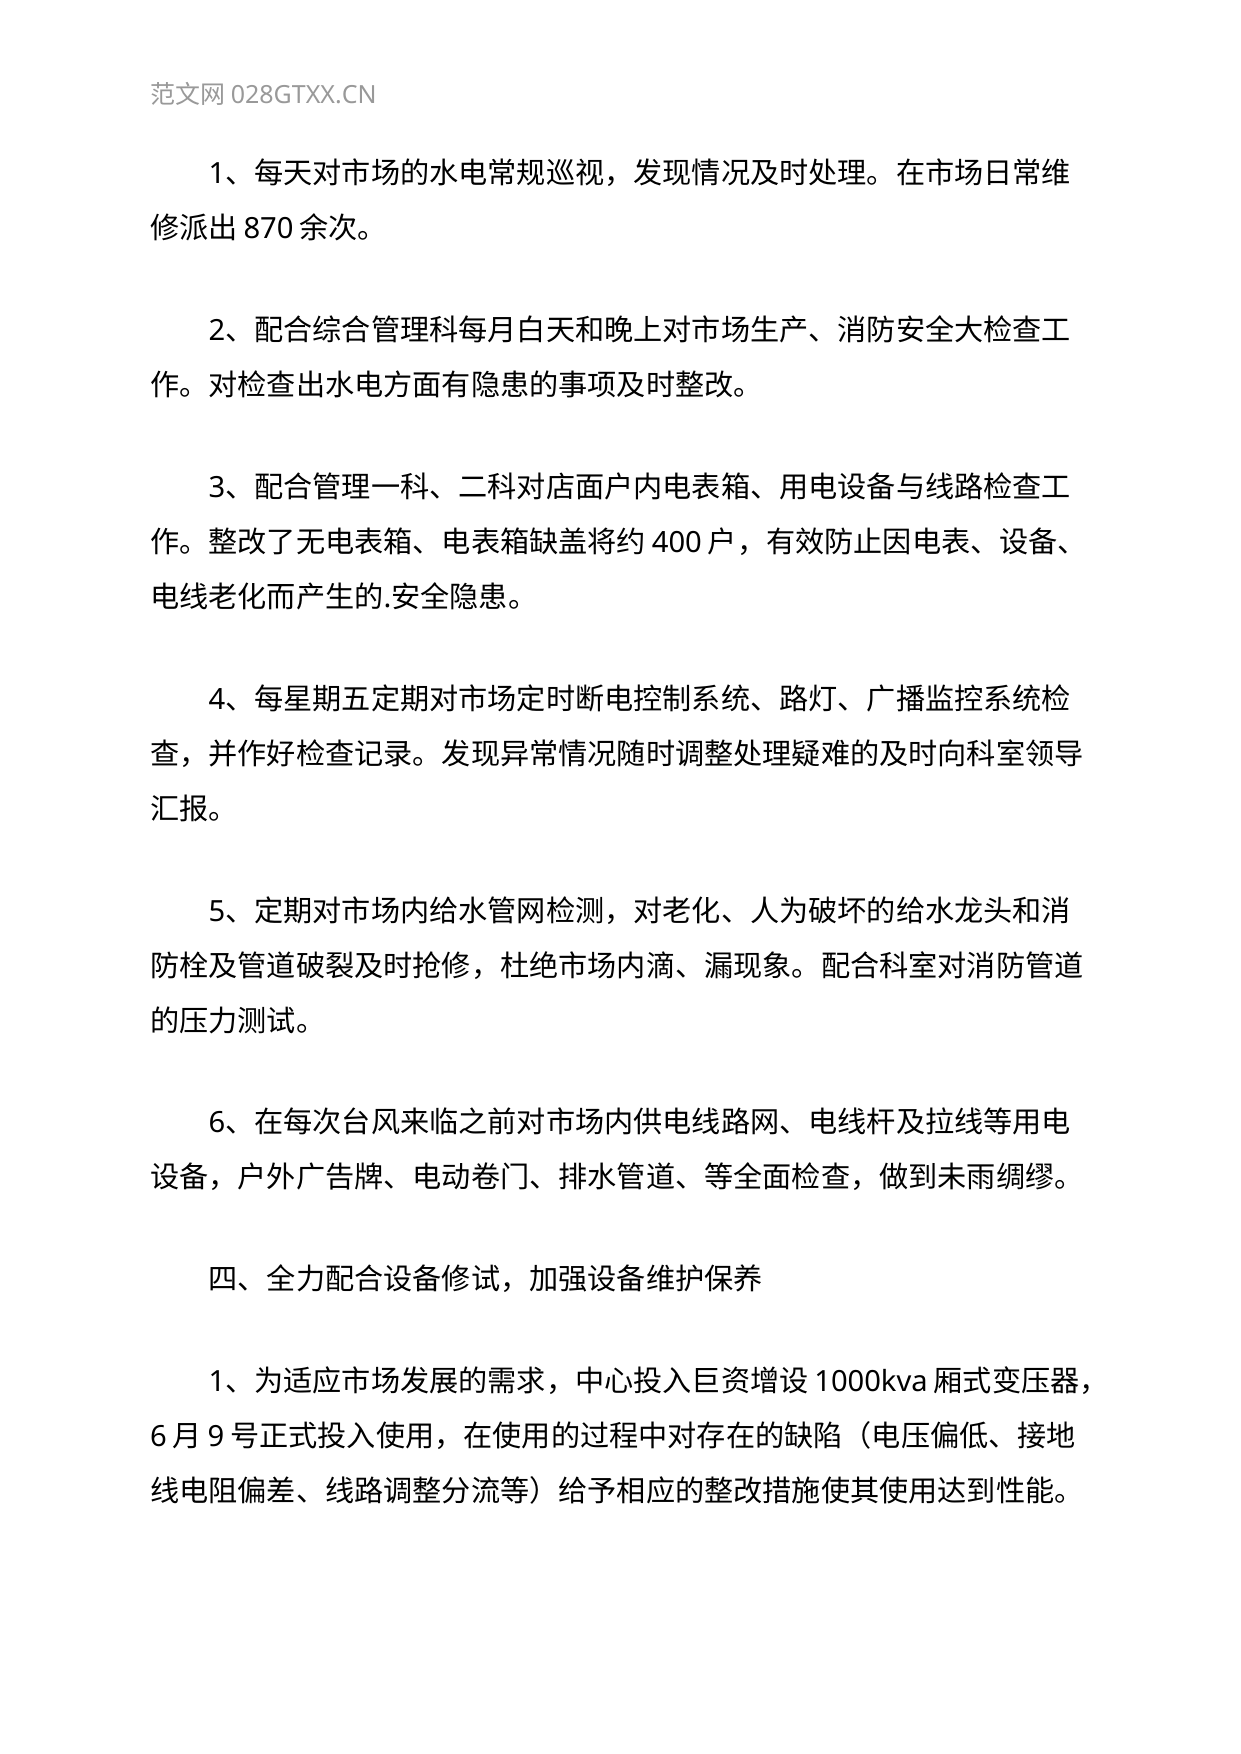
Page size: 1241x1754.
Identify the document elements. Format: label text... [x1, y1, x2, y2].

text 4、每星期五定期对市场定时断电控制系统、路灯、广播监控系统检查，并作好检查记录。发现异常情况随时调整处理疑难的及时向科室领导汇报。 [150, 676, 1090, 828]
text 5、定期对市场内给水管网检测，对老化、人为破坏的给水龙头和消防栓及管道破裂及时抢修，杜绝市场内滴、漏现象。配合科室对消防管道的压力测试。 [150, 887, 1090, 1039]
text 1、为适应市场发展的需求，中心投入巨资增设1000kva厢式变压器，6月9号正式投入使用，在使用的过程中对存在的缺陷（电压偏低、接地线电阻偏差、线路调整分流等）给予相应的整改措施使其使用达到性能。 [150, 1358, 1090, 1510]
text 3、配合管理一科、二科对店面户内电表箱、用电设备与线路检查工作。整改了无电表箱、电表箱缺盖将约400户，有效防止因电表、设备、电线老化而产生的.安全隐患。 [150, 464, 1090, 616]
text 四、全力配合设备修试，加强设备维护保养 [150, 1256, 1090, 1298]
text 1、每天对市场的水电常规巡视，发现情况及时处理。在市场日常维修派出870余次。 [150, 150, 1090, 247]
text 2、配合综合管理科每月白天和晚上对市场生产、消防安全大检查工作。对检查出水电方面有隐患的事项及时整改。 [150, 307, 1090, 404]
text 6、在每次台风来临之前对市场内供电线路网、电线杆及拉线等用电设备，户外广告牌、电动卷门、排水管道、等全面检查，做到未雨绸缪。 [150, 1099, 1090, 1196]
